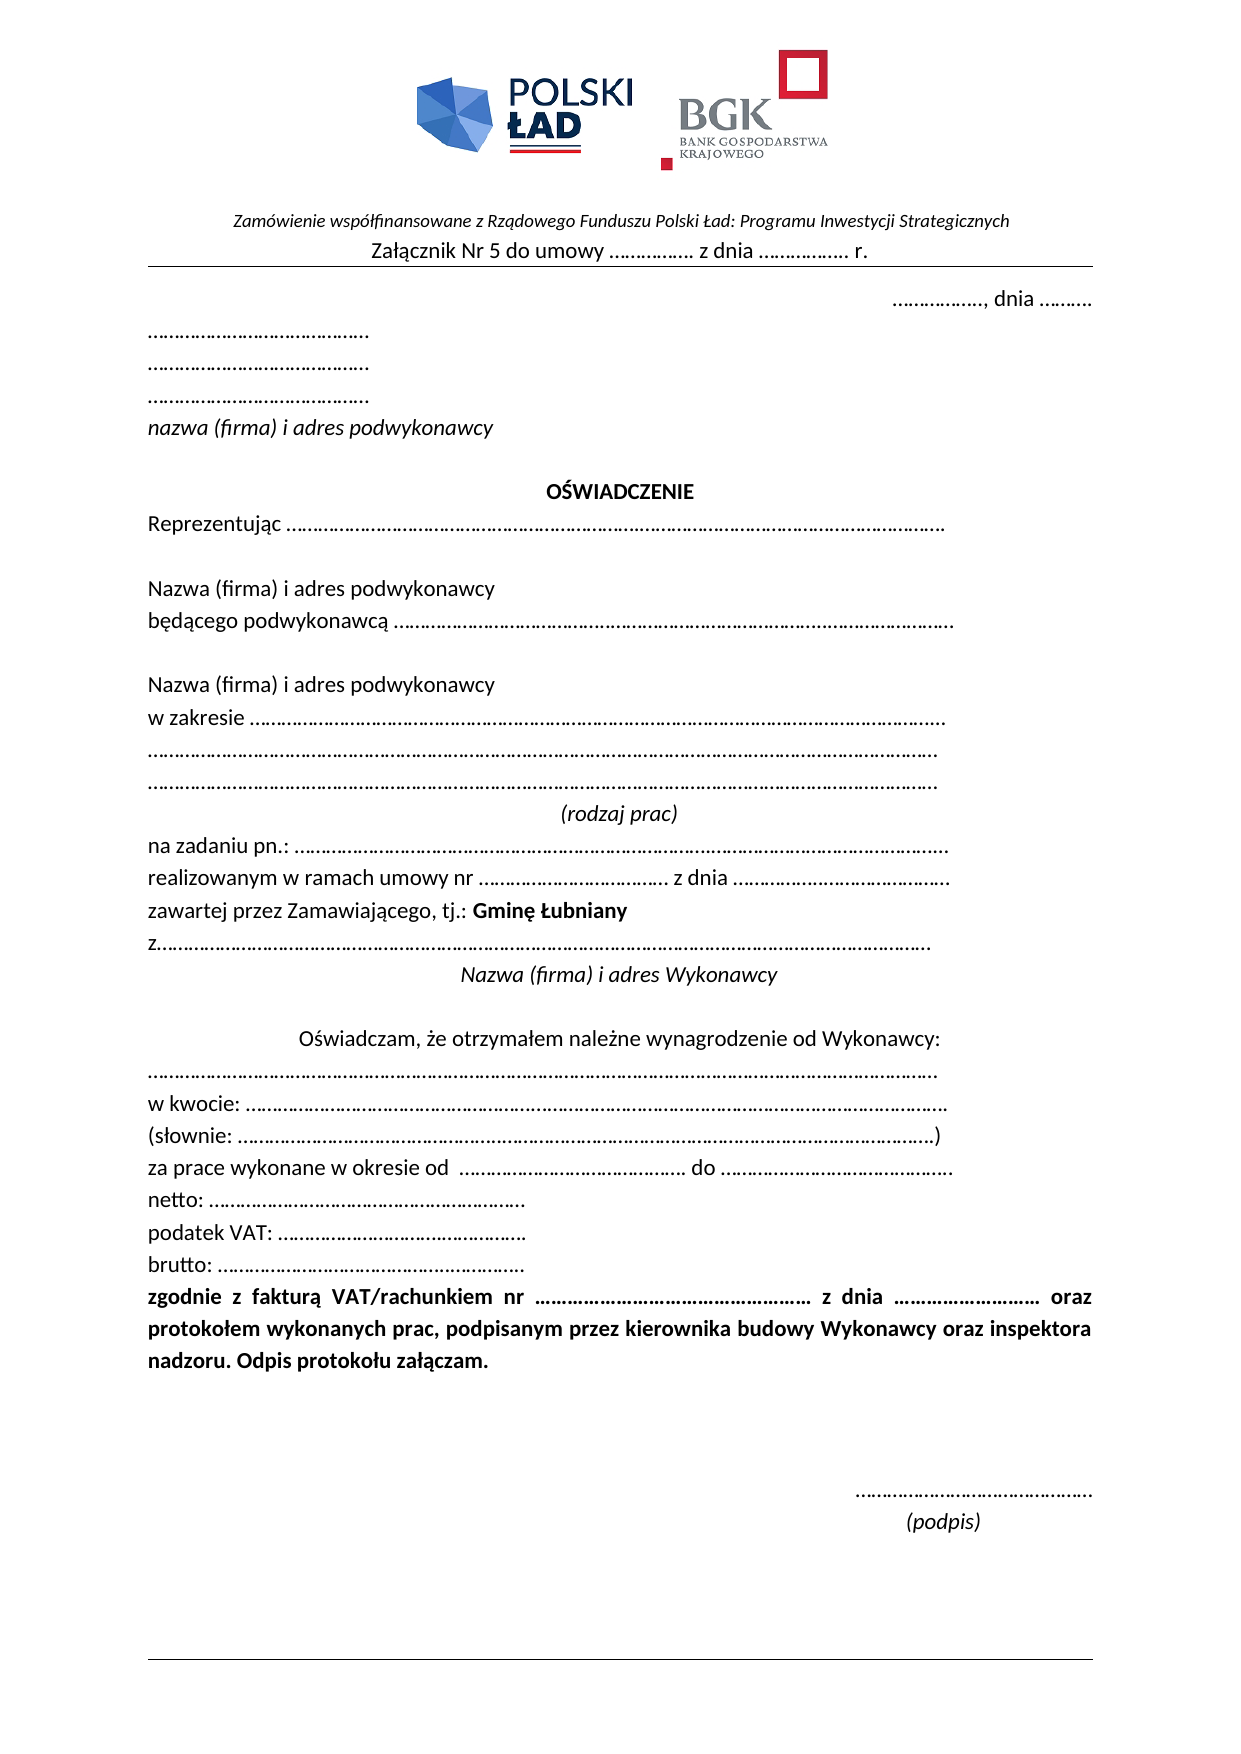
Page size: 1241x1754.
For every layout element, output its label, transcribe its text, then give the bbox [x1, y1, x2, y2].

text w zakresie …………………………………………………………………………………………………………………... [148, 703, 1093, 731]
text Nazwa (firma) i adres podwykonawcy [148, 670, 1093, 698]
text podatek VAT: ………………………….……………. [148, 1218, 1093, 1246]
text będącego podwykonawcą …………………………………..…………………………………..…………………… [148, 606, 1093, 634]
text …………………………………… [148, 381, 1093, 409]
text …………………………………………………………………………………………………………………………………… [148, 735, 1093, 763]
text Załącznik Nr 5 do umowy ……………. z dnia …………….. r. [148, 236, 1093, 266]
text (rodzaj prac) [148, 799, 1093, 827]
text ……………………………………… [148, 1475, 1093, 1503]
text za prace wykonane w okresie od ……………………………………. do …………………………………….. [148, 1153, 1093, 1181]
text (podpis) [811, 1507, 1093, 1535]
text Reprezentując ………………………………………………………….…………………………………………………. [148, 509, 1093, 537]
text …………………………………… [148, 348, 1093, 377]
text …………………………………………………………………………………………………………………………………… [148, 767, 1093, 795]
text Oświadczam, że otrzymałem należne wynagrodzenie od Wykonawcy: [148, 1024, 1093, 1052]
text netto: …………………………………………………… [148, 1185, 1093, 1213]
text na zadaniu pn.: …………………………………………………………………….……………………………………... [148, 831, 1093, 859]
text …………………………………………………………………………………………………………………………………… [148, 1057, 1093, 1085]
text (słownie: …………………………………………..……………………………………………………………………….) [148, 1121, 1093, 1149]
text nazwa (firma) i adres podwykonawcy [148, 413, 1093, 441]
text brutto: ……………………………………..………….. [148, 1250, 1093, 1278]
text …………….., dnia ………. [148, 284, 1093, 312]
text zawartej przez Zamawiającego, tj.: Gminę Łubniany z………………………………………………………………………………………………………………………………… [148, 896, 1093, 956]
text OŚWIADCZENIE [148, 477, 1093, 505]
text Nazwa (firma) i adres podwykonawcy [148, 574, 1093, 602]
text zgodnie z fakturą VAT/rachunkiem nr …………………………………………… z dnia ……………………… oraz protokołem wykonanych prac, podpisanym przez kierownika budowy Wykonawcy oraz inspektora nadzoru. Odpis protokołu załączam. [148, 1282, 1093, 1374]
text w kwocie: ………………………………………………...…………………………………………………………………. [148, 1089, 1093, 1117]
text realizowanym w ramach umowy nr ……………………………… z dnia ……………..…………………… [148, 863, 1093, 892]
text …………………………………… [148, 316, 1093, 344]
text Nazwa (firma) i adres Wykonawcy [148, 960, 1093, 988]
